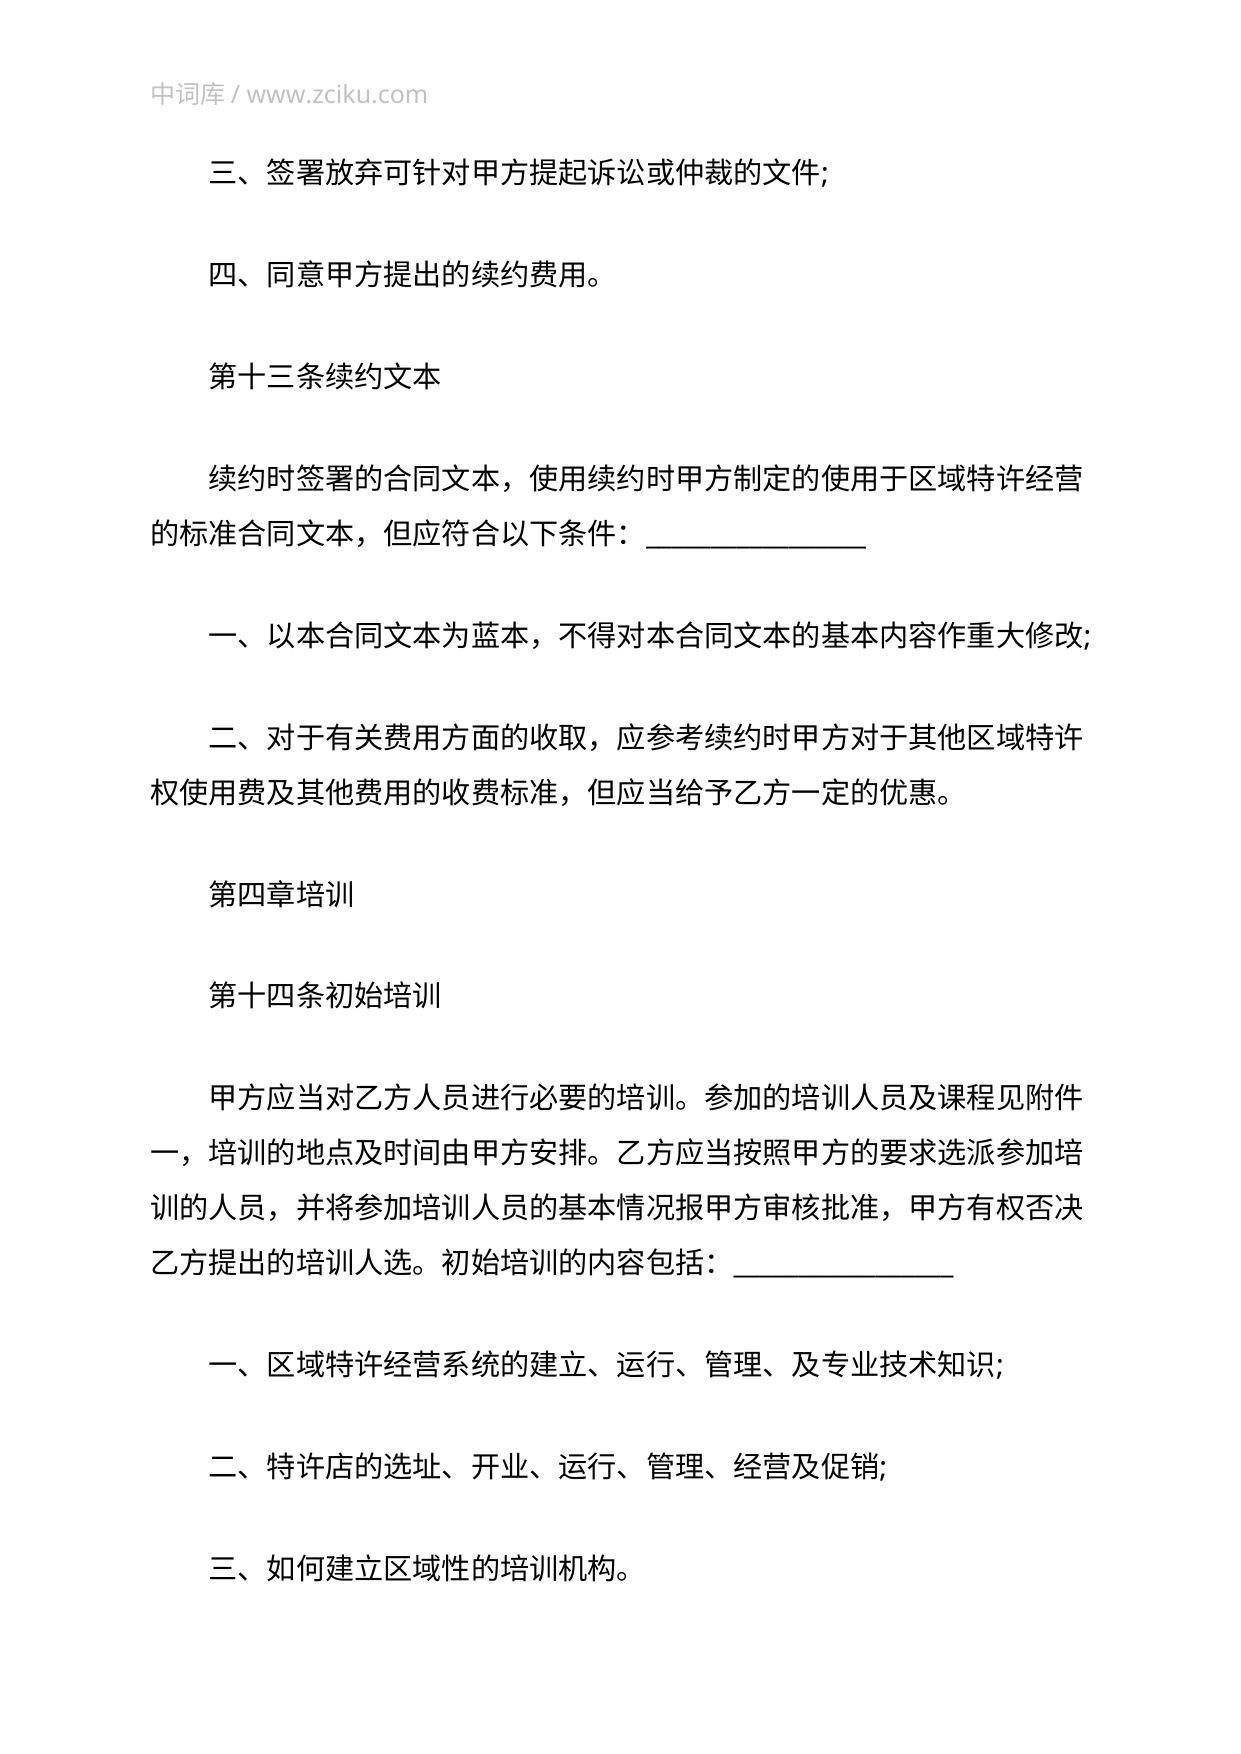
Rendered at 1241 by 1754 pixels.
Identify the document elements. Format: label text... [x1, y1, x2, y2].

text 二、对于有关费用方面的收取，应参考续约时甲方对于其他区域特许权使用费及其他费用的收费标准，但应当给予乙方一定的优惠。 [150, 714, 1090, 812]
text 一、以本合同文本为蓝本，不得对本合同文本的基本内容作重大修改; [150, 612, 1090, 655]
text 续约时签署的合同文本，使用续约时甲方制定的使用于区域特许经营的标准合同文本，但应符合以下条件：_________________ [150, 456, 1090, 553]
text 四、同意甲方提出的续约费用。 [150, 252, 1090, 294]
text 第四章培训 [150, 871, 1090, 913]
text 三、如何建立区域性的培训机构。 [150, 1545, 1090, 1587]
text 二、特许店的选址、开业、运行、管理、经营及促销; [150, 1443, 1090, 1486]
text 甲方应当对乙方人员进行必要的培训。参加的培训人员及课程见附件一，培训的地点及时间由甲方安排。乙方应当按照甲方的要求选派参加培训的人员，并将参加培训人员的基本情况报甲方审核批准，甲方有权否决乙方提出的培训人选。初始培训的内容包括：_________________ [150, 1074, 1090, 1282]
text 第十三条续约文本 [150, 354, 1090, 396]
text 第十四条初始培训 [150, 973, 1090, 1015]
text 三、签署放弃可针对甲方提起诉讼或仲裁的文件; [150, 150, 1090, 192]
text 一、区域特许经营系统的建立、运行、管理、及专业技术知识; [150, 1341, 1090, 1384]
